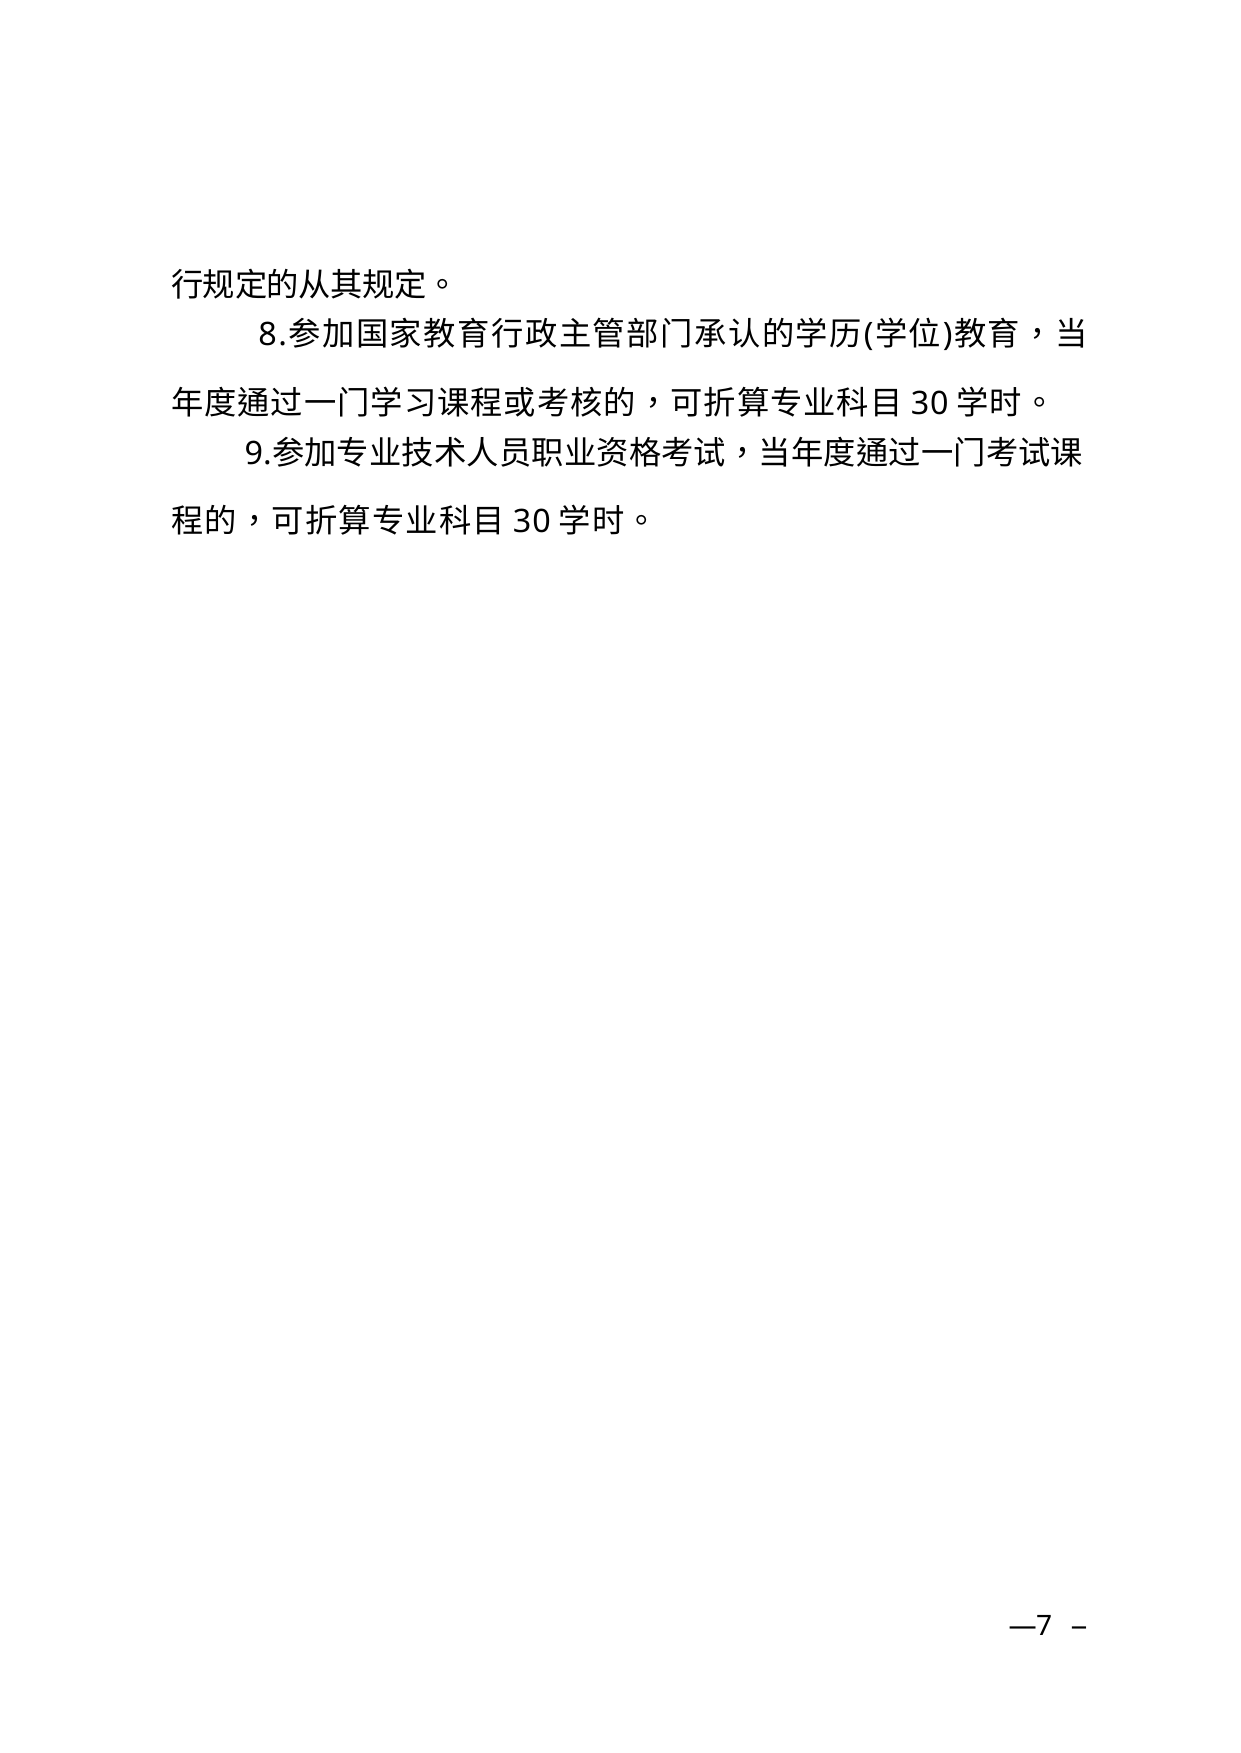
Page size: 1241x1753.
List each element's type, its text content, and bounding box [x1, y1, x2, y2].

text 9.参加专业技术人员职业资格考试，当年度通过一门考试课 [171, 443, 1084, 500]
text 年度通过一门学习课程或考核的，可折算专业科目30学时。 [171, 382, 1087, 422]
text 程的，可折算专业科目30学时。 [171, 501, 1087, 541]
text 行规定的从其规定。 [171, 264, 1087, 304]
text 8.参加国家教育行政主管部门承认的学历(学位)教育，当 [171, 324, 1087, 382]
